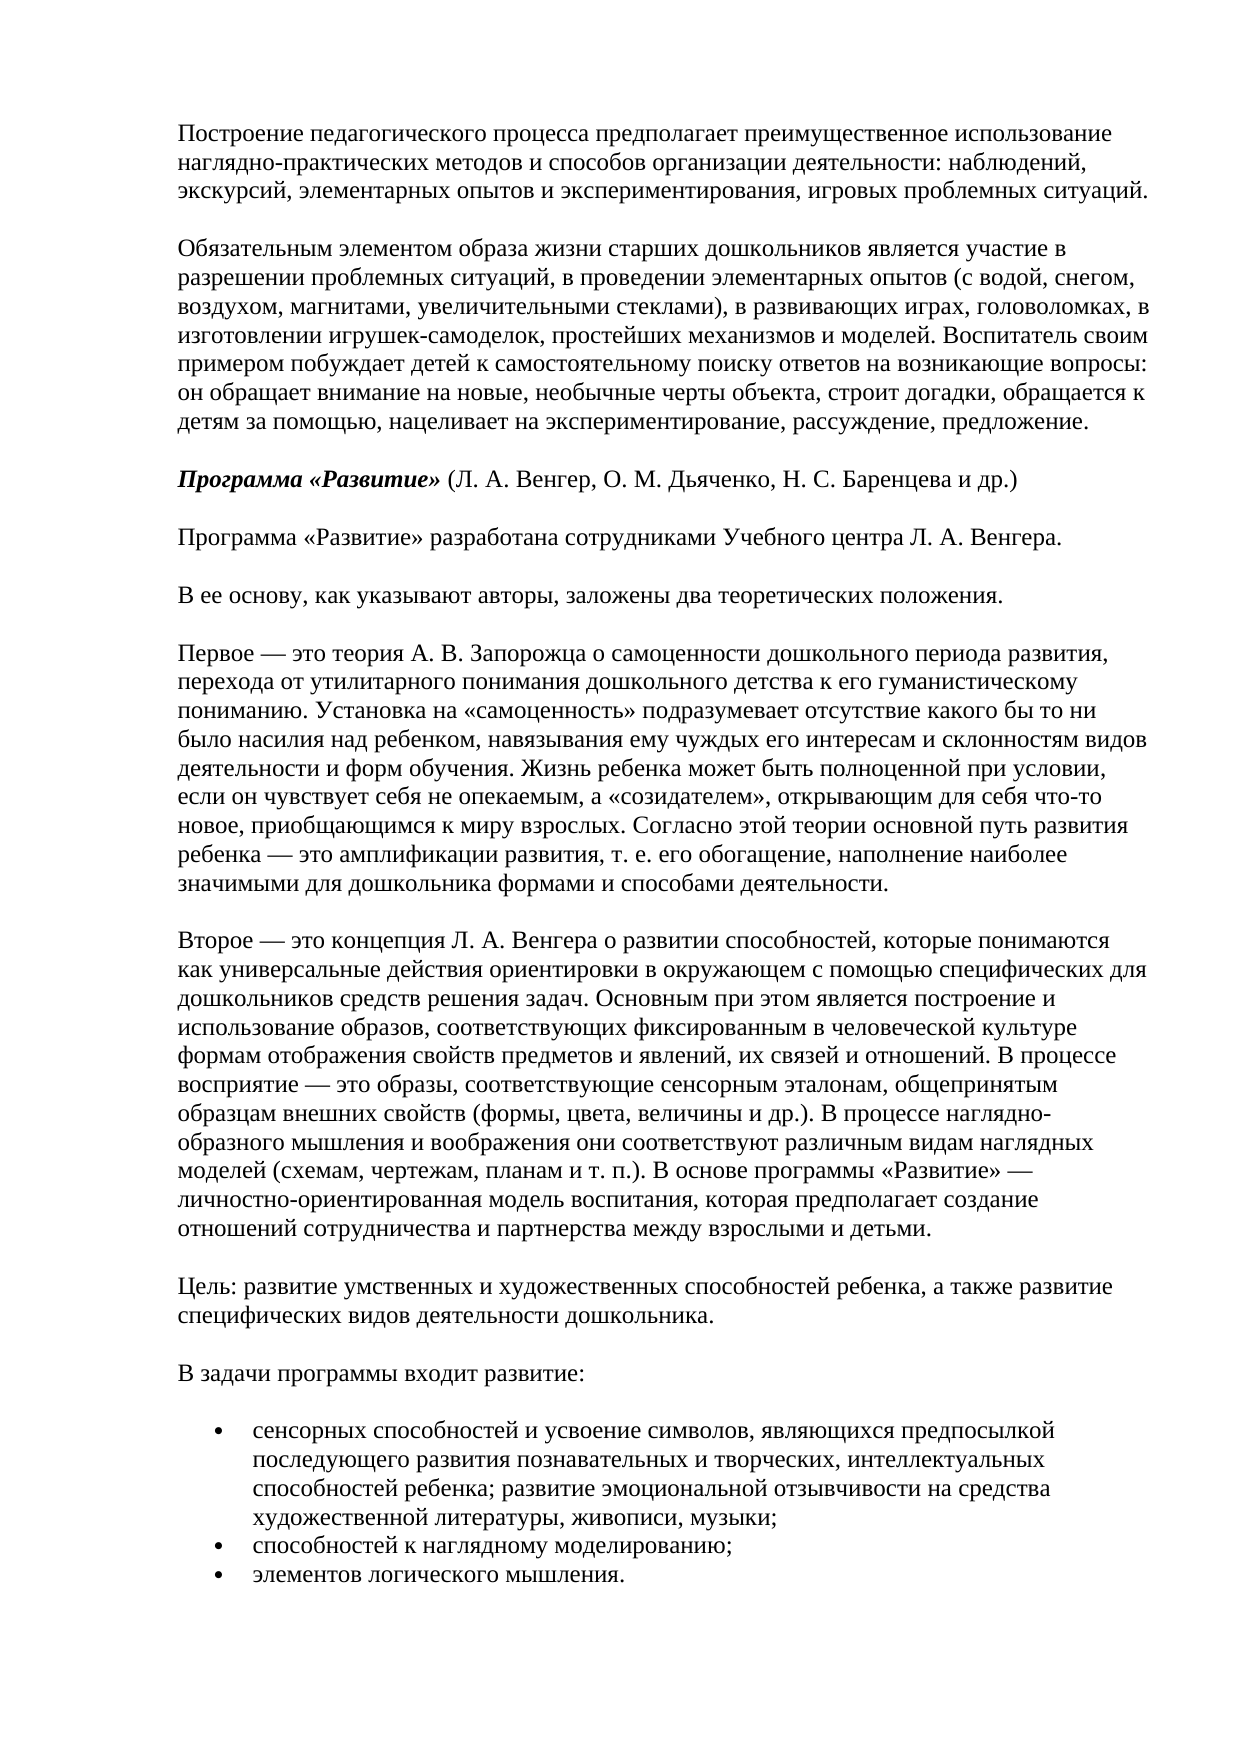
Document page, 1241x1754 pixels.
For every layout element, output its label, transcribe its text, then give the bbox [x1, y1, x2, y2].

list сенсорных способностей и усвоение символов, являющихся предпосылкой последующего развития познавательных и творческих, интеллектуальных способностей ребенка; развитие эмоциональной отзывчивости на средства художественной литературы, живописи, музыки; [215, 1416, 1152, 1531]
text Второе — это концепция Л. А. Венгера о развитии способностей, которые понимаются как универсальные действия ориентировки в окружающем с помощью специфических для дошкольников средств решения задач. Основным при этом является построение и использование образов, соответствующих фиксированным в человеческой культуре формам отображения свойств предметов и явлений, их связей и отношений. В процессе восприятие — это образы, соответствующие сенсорным эталонам, общепринятым образцам внешних свойств (формы, цвета, величины и др.). В процессе наглядно-образного мышления и воображения они соответствуют различным видам наглядных моделей (схемам, чертежам, планам и т. п.). В основе программы «Развитие» — личностно-ориентированная модель воспитания, которая предполагает создание отношений сотрудничества и партнерства между взрослыми и детьми. [177, 926, 1152, 1242]
list элементов логического мышления. [215, 1559, 1152, 1588]
text Обязательным элементом образа жизни старших дошкольников является участие в разрешении проблемных ситуаций, в проведении элементарных опытов (с водой, снегом, воздухом, магнитами, увеличительными стеклами), в развивающих играх, головоломках, в изготовлении игрушек-самоделок, простейших механизмов и моделей. Воспитатель своим примером побуждает детей к самостоятельному поиску ответов на возникающие вопросы: он обращает внимание на новые, необычные черты объекта, строит догадки, обращается к детям за помощью, нацеливает на экспериментирование, рассуждение, предложение. [177, 233, 1152, 435]
text Цель: развитие умственных и художественных способностей ребенка, а также развитие специфических видов деятельности дошкольника. [177, 1271, 1152, 1328]
text Программа «Развитие» разработана сотрудниками Учебного центра Л. А. Венгера. [177, 522, 1152, 551]
text Первое — это теория А. В. Запорожца о самоценности дошкольного периода развития, перехода от утилитарного понимания дошкольного детства к его гуманистическому пониманию. Установка на «самоценность» подразумевает отсутствие какого бы то ни было насилия над ребенком, навязывания ему чуждых его интересам и склонностям видов деятельности и форм обучения. Жизнь ребенка может быть полноценной при условии, если oн чувствует себя не опекаемым, а «созидателем», открывающим для себя что-то новое, приобщающимся к миру взрослых. Согласно этой теории основной путь развития ребенка — это амплификации развития, т. е. его обогащение, наполнение наиболее значимыми для дошкольника формами и способами деятельности. [177, 638, 1152, 896]
text Программа «Развитие» (Л. А. Венгер, О. М. Дьяченко, Н. С. Баренцева и др.) [177, 464, 1152, 493]
text Построение педагогического процесса предполагает преимущественное использование наглядно-практических методов и способов организации деятельности: наблюдений, экскурсий, элементарных опытов и экспериментирования, игровых проблемных ситуаций. [177, 118, 1152, 204]
text В задачи программы входит развитие: [177, 1358, 1152, 1386]
list способностей к наглядному моделированию; [215, 1531, 1152, 1559]
text В ее основу, как указывают авторы, заложены два теоретических положения. [177, 580, 1152, 608]
